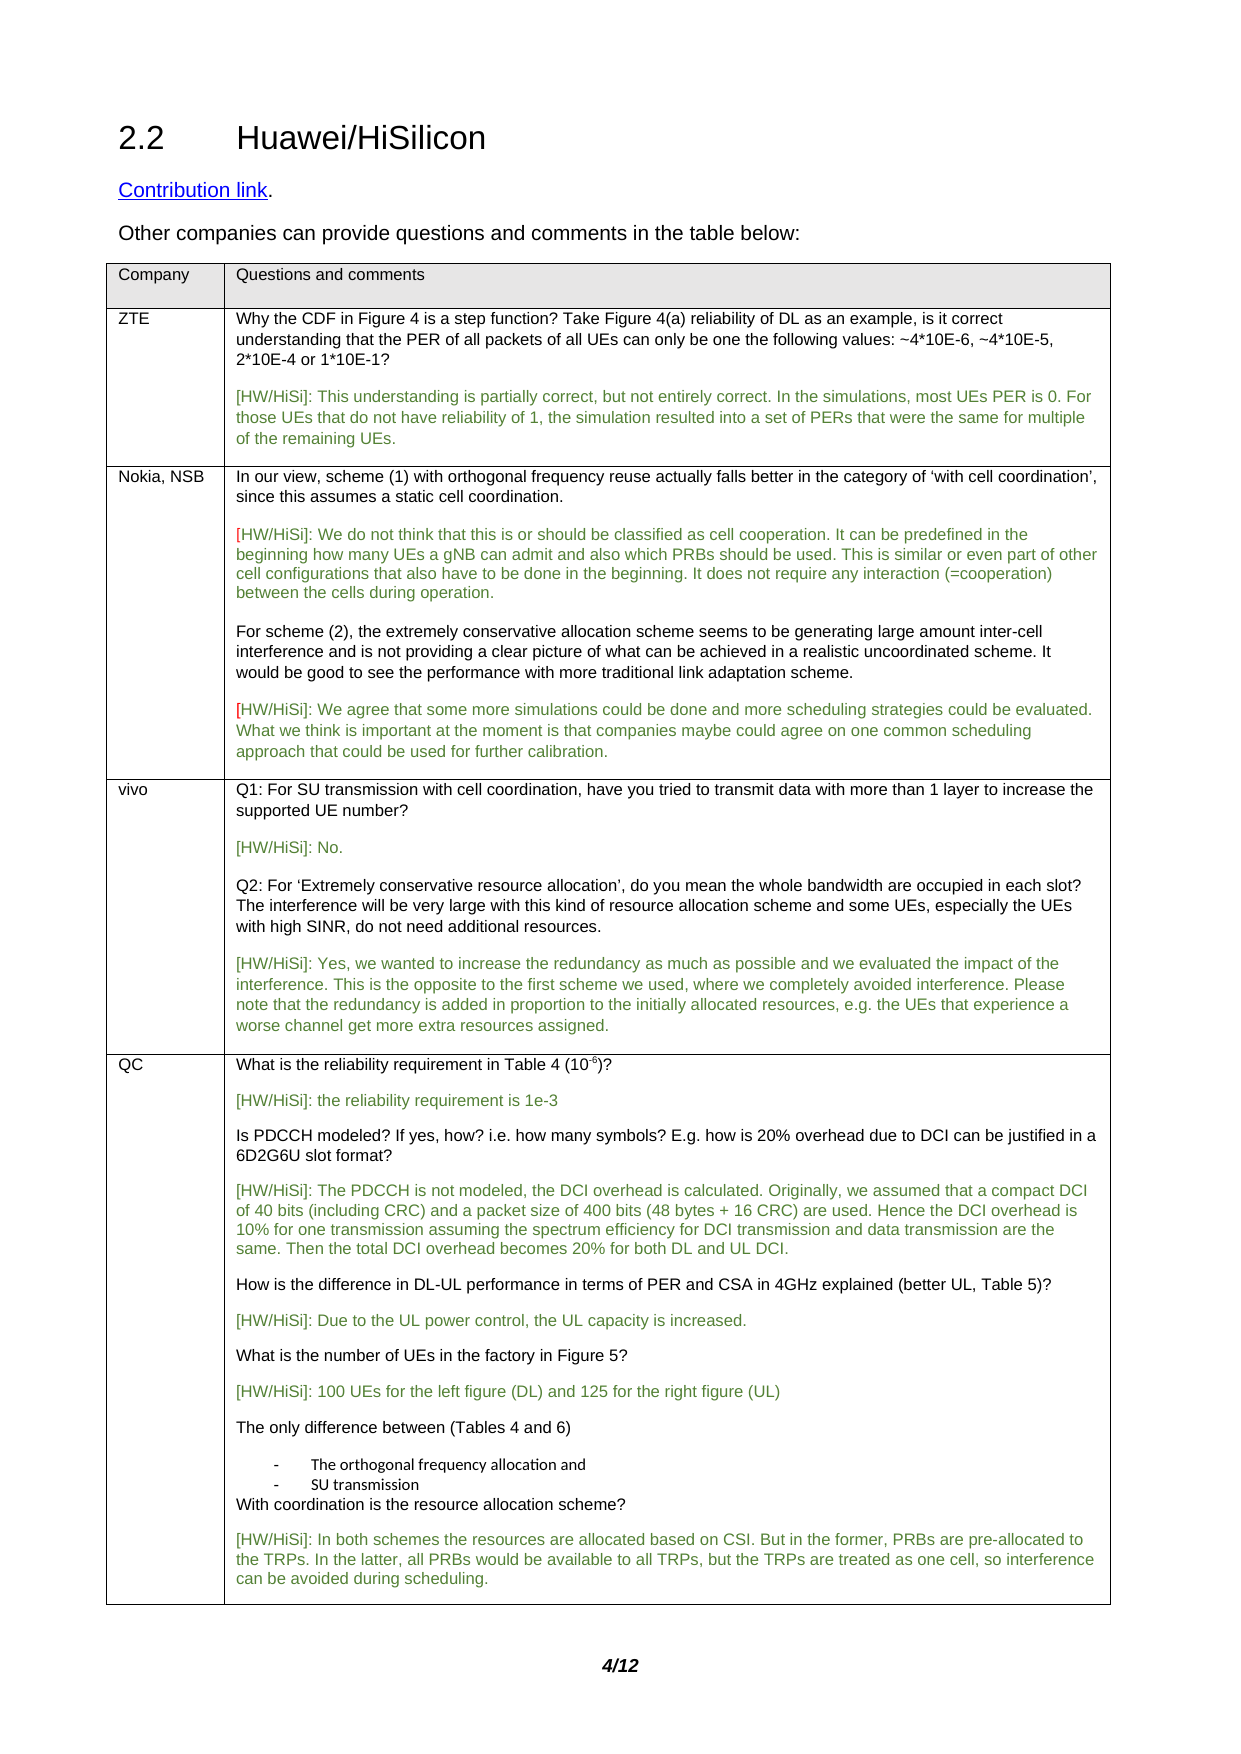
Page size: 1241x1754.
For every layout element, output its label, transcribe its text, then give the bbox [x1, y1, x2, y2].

table_header Questions and comments [225, 264, 1110, 308]
table_cell QC [107, 1055, 224, 1604]
table_cell Q1: For SU transmission with cell coordination, have you tried to transmit data with more than 1 layer to increase the supported UE number? [HW/HiSi]: No. Q2: For ‘Extremely conservative resource allocation’, do you mean the whole bandwidth are occupied in each slot? The interference will be very large with this kind of resource allocation scheme and some UEs, especially the UEs with high SINR, do not need additional resources. [HW/HiSi]: Yes, we wanted to increase the redundancy as much as possible and we evaluated the impact of the interference. This is the opposite to the first scheme we used, where we completely avoided interference. Please note that the redundancy is added in proportion to the initially allocated resources, e.g. the UEs that experience a worse channel get more extra resources assigned. [225, 780, 1110, 1053]
subtitle 2.2 Huawei/HiSilicon [118, 118, 1122, 157]
table_cell In our view, scheme (1) with orthogonal frequency reuse actually falls better in the category of ‘with cell coordination’, since this assumes a static cell coordination. [HW/HiSi]: We do not think that this is or should be classified as cell cooperation. It can be predefined in the beginning how many UEs a gNB can admit and also which PRBs should be used. This is similar or even part of other cell configurations that also have to be done in the beginning. It does not require any interaction (=cooperation) between the cells during operation. For scheme (2), the extremely conservative allocation scheme seems to be generating large amount inter-cell interference and is not providing a clear picture of what can be achieved in a realistic uncoordinated scheme. It would be good to see the performance with more traditional link adaptation scheme. [HW/HiSi]: We agree that some more simulations could be done and more scheduling strategies could be evaluated. What we think is important at the moment is that companies maybe could agree on one common scheduling approach that could be used for further calibration. [225, 467, 1110, 779]
table_cell vivo [107, 780, 224, 1053]
table_cell Why the CDF in Figure 4 is a step function? Take Figure 4(a) reliability of DL as an example, is it correct understanding that the PER of all packets of all UEs can only be one the following values: ~4*10E-6, ~4*10E-5, 2*10E-4 or 1*10E-1? [HW/HiSi]: This understanding is partially correct, but not entirely correct. In the simulations, most UEs PER is 0. For those UEs that do not have reliability of 1, the simulation resulted into a set of PERs that were the same for multiple of the remaining UEs. [225, 309, 1110, 466]
table_cell ZTE [107, 309, 224, 466]
table_cell Nokia, NSB [107, 467, 224, 779]
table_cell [225, 1055, 1110, 1604]
text Other companies can provide questions and comments in the table below: [118, 221, 1122, 245]
table_header Company [107, 264, 224, 308]
text Contribution link. [118, 178, 1122, 202]
